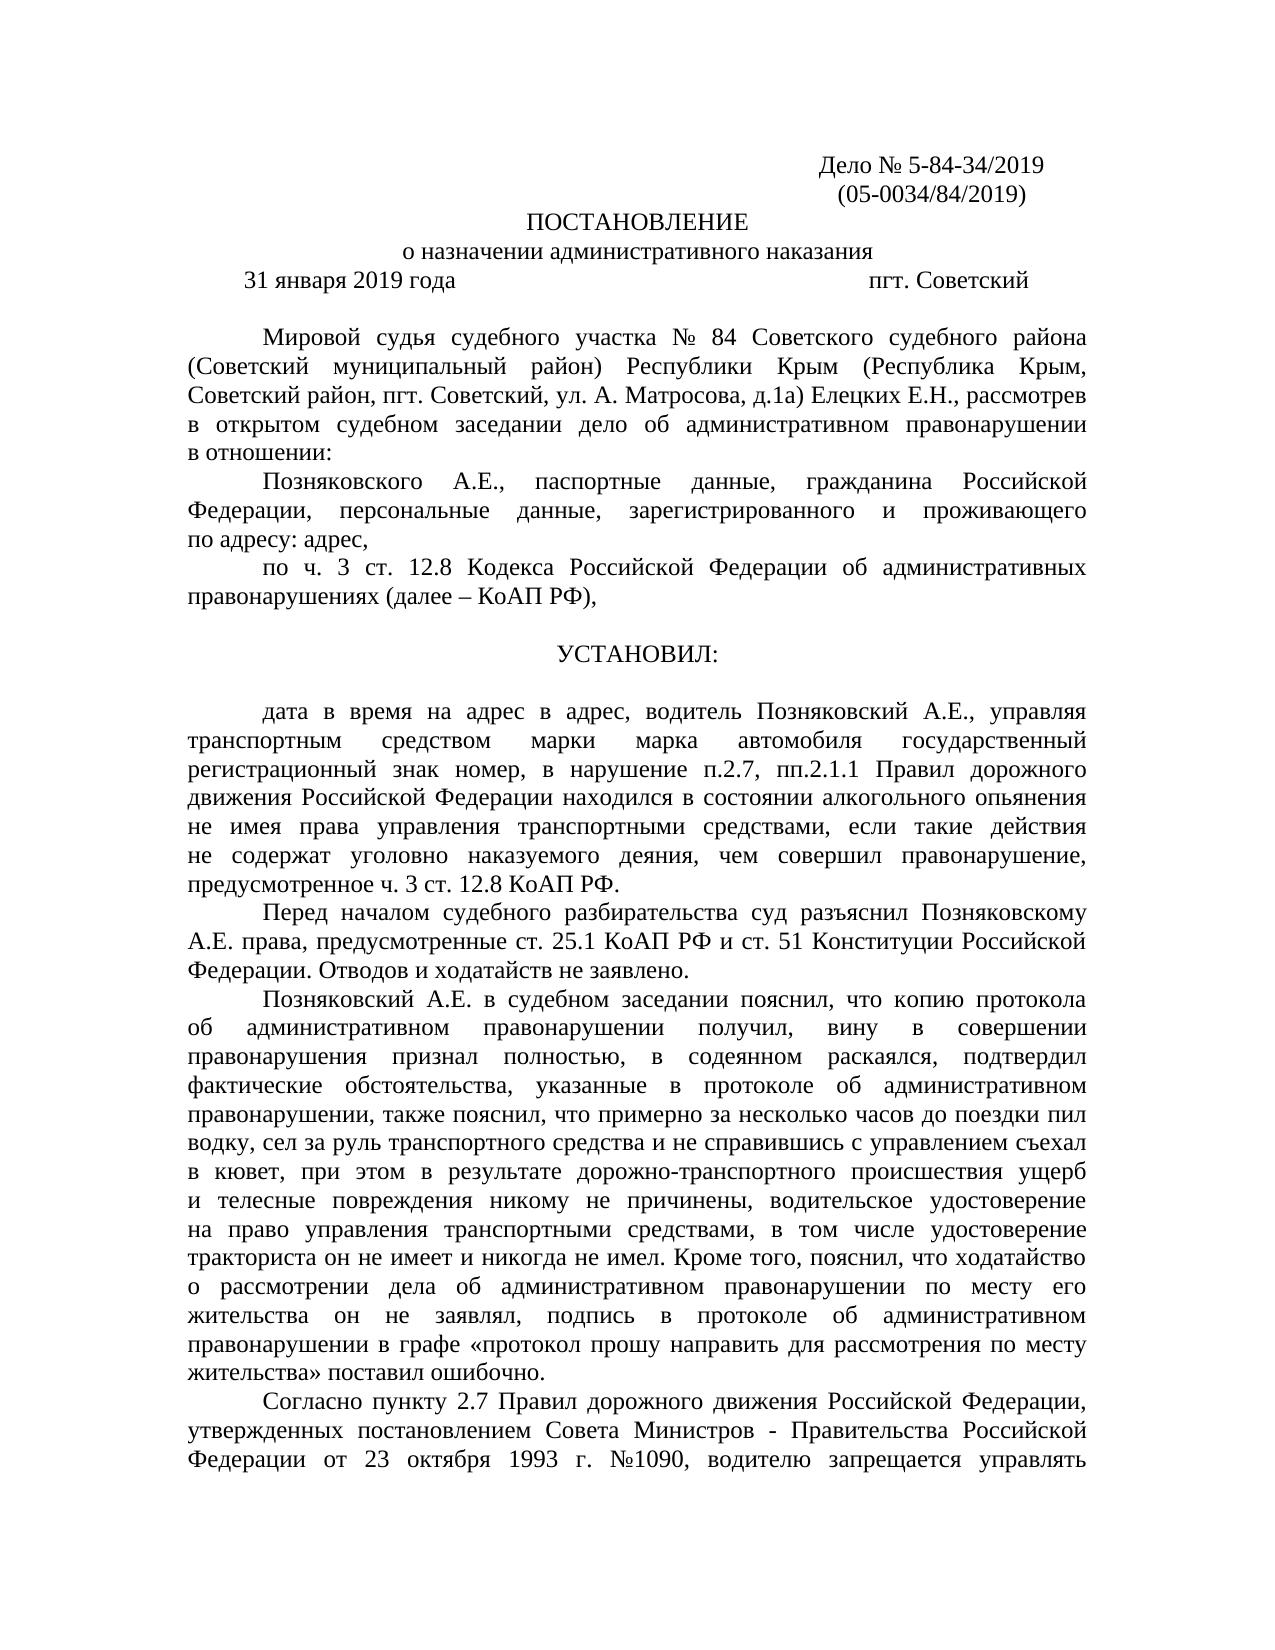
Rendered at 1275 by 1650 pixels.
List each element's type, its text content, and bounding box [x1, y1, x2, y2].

text Дело № 5-84-34/2019 [187, 150, 1087, 179]
text Позняковский А.Е. в судебном заседании пояснил, что копию протокола об административном правонарушении получил, вину в совершении правонарушения признал полностью, в содеянном раскаялся, подтвердил фактические обстоятельства, указанные в протоколе об административном правонарушении, также пояснил, что примерно за несколько часов до поездки пил водку, сел за руль транспортного средства и не справившись с управлением съехал в кювет, при этом в результате дорожно-транспортного происшествия ущерб и телесные повреждения никому не причинены, водительское удостоверение на право управления транспортными средствами, в том числе удостоверение тракториста он не имеет и никогда не имел. Кроме того, пояснил, что ходатайство о рассмотрении дела об административном правонарушении по месту его жительства он не заявлял, подпись в протоколе об административном правонарушении в графе «протокол прошу направить для рассмотрения по месту жительства» поставил ошибочно. [187, 984, 1087, 1386]
text ПОСТАНОВЛЕНИЕ [187, 207, 1087, 236]
text (05-0034/84/2019) [187, 179, 1087, 207]
text по ч. 3 ст. 12.8 Кодекса Российской Федерации об административных правонарушениях (далее – КоАП РФ), [187, 552, 1087, 610]
text УСТАНОВИЛ: [187, 639, 1087, 667]
text дата в время на адрес в адрес, водитель Позняковский А.Е., управляя транспортным средством марки марка автомобиля государственный регистрационный знак номер, в нарушение п.2.7, пп.2.1.1 Правил дорожного движения Российской Федерации находился в состоянии алкогольного опьянения не имея права управления транспортными средствами, если такие действия не содержат уголовно наказуемого деяния, чем совершил правонарушение, предусмотренное ч. 3 ст. 12.8 КоАП РФ. [187, 696, 1087, 897]
text о назначении административного наказания [187, 236, 1087, 265]
text 31 января 2019 года пгт. Советский [187, 265, 1087, 294]
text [187, 1386, 1087, 1472]
text Позняковского А.Е., паспортные данные, гражданина Российской Федерации, персональные данные, зарегистрированного и проживающего по адресу: адрес, [187, 466, 1087, 552]
text Мировой судья судебного участка № 84 Советского судебного района (Советский муниципальный район) Республики Крым (Республика Крым, Советский район, пгт. Советский, ул. А. Матросова, д.1а) Елецких Е.Н., рассмотрев в открытом судебном заседании дело об административном правонарушении в отношении: [187, 322, 1087, 466]
text Перед началом судебного разбирательства суд разъяснил Позняковскому А.Е. права, предусмотренные ст. 25.1 КоАП РФ и ст. 51 Конституции Российской Федерации. Отводов и ходатайств не заявлено. [187, 897, 1087, 984]
